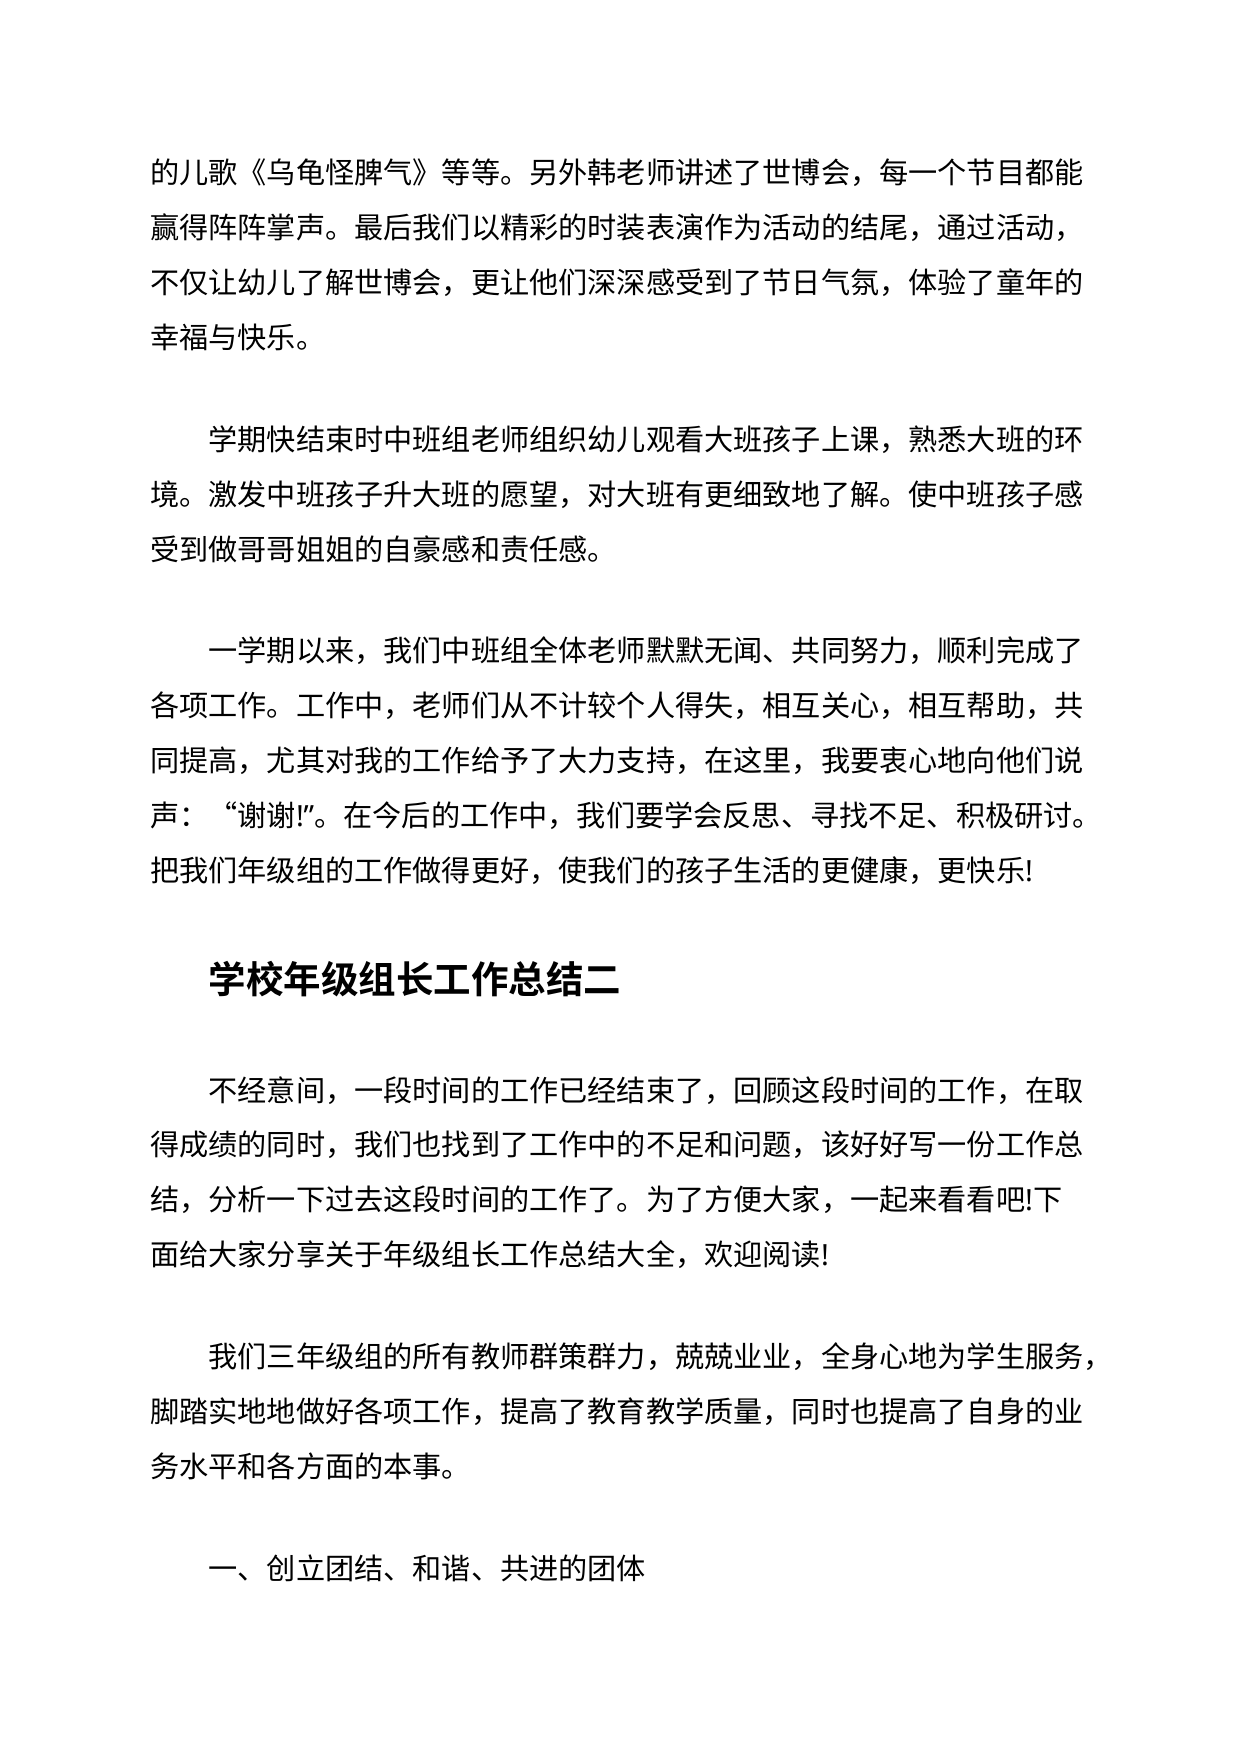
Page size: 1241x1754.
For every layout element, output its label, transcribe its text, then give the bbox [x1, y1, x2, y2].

text 一、创立团结、和谐、共进的团体 [150, 1545, 1090, 1588]
text 我们三年级组的所有教师群策群力，兢兢业业，全身心地为学生服务，脚踏实地地做好各项工作，提高了教育教学质量，同时也提高了自身的业务水平和各方面的本事。 [150, 1334, 1090, 1486]
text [150, 150, 1090, 357]
text 不经意间，一段时间的工作已经结束了，回顾这段时间的工作，在取得成绩的同时，我们也找到了工作中的不足和问题，该好好写一份工作总结，分析一下过去这段时间的工作了。为了方便大家，一起来看看吧!下面给大家分享关于年级组长工作总结大全，欢迎阅读! [150, 1067, 1090, 1274]
text 一学期以来，我们中班组全体老师默默无闻、共同努力，顺利完成了各项工作。工作中，老师们从不计较个人得失，相互关心，相互帮助，共同提高，尤其对我的工作给予了大力支持，在这里，我要衷心地向他们说声：“谢谢!”。在今后的工作中，我们要学会反思、寻找不足、积极研讨。把我们年级组的工作做得更好，使我们的孩子生活的更健康，更快乐! [150, 628, 1090, 890]
text 学期快结束时中班组老师组织幼儿观看大班孩子上课，熟悉大班的环境。激发中班孩子升大班的愿望，对大班有更细致地了解。使中班孩子感受到做哥哥姐姐的自豪感和责任感。 [150, 416, 1090, 568]
text 学校年级组长工作总结二 [150, 950, 1090, 1004]
